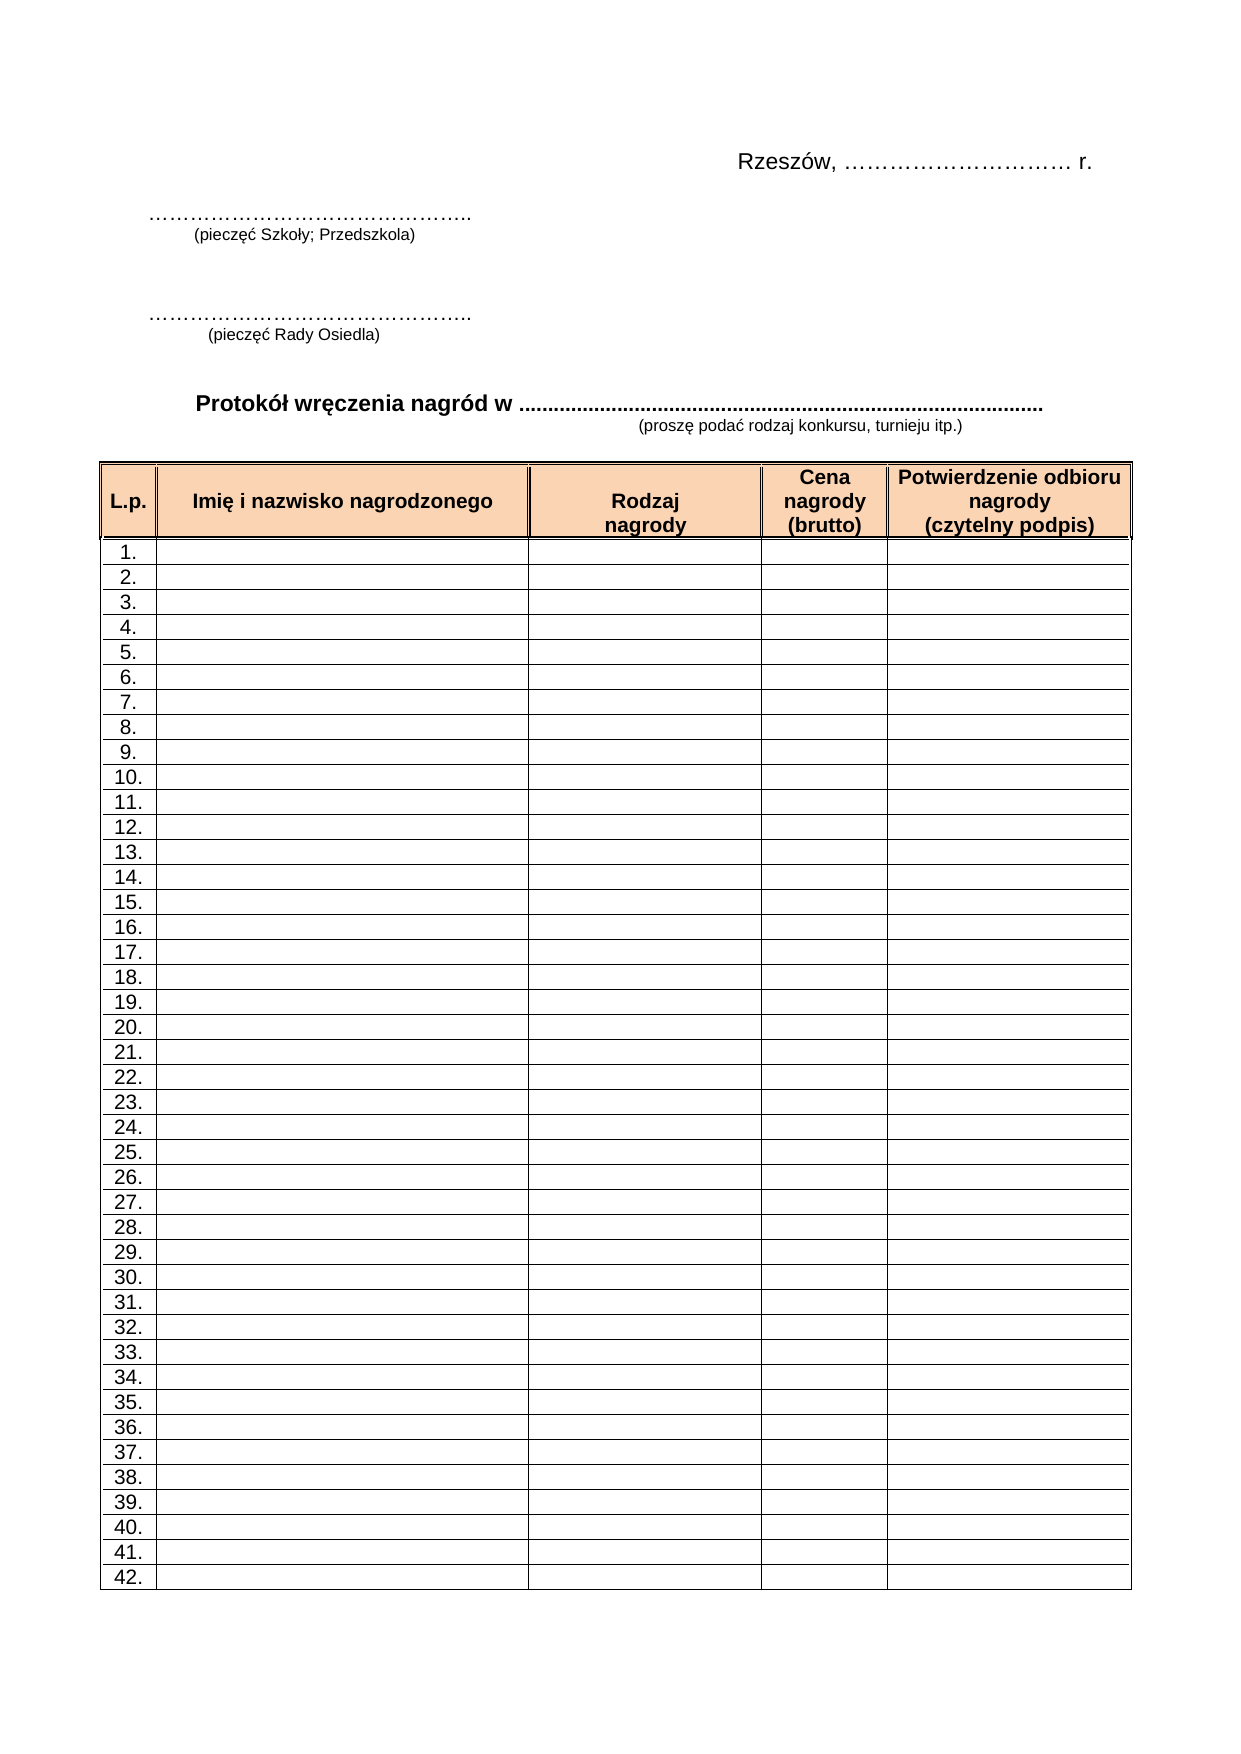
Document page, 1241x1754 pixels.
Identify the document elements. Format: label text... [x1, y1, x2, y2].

table_cell [157, 590, 528, 613]
table_cell [529, 1190, 761, 1213]
table_cell [888, 989, 1131, 1013]
table_cell [762, 665, 887, 688]
text Rzeszów, ………………………… r. [148, 148, 1093, 174]
table_cell [762, 1365, 887, 1388]
table_cell [157, 1415, 528, 1438]
table_cell [888, 1314, 1131, 1338]
table_cell [762, 740, 887, 763]
table_cell [157, 540, 528, 563]
table_cell [529, 1215, 761, 1238]
table_cell [888, 739, 1131, 763]
table_cell 17. [101, 939, 156, 963]
table_cell [888, 1439, 1131, 1463]
table_cell 31. [101, 1289, 156, 1313]
table_cell [157, 815, 528, 838]
table_cell 20. [101, 1014, 156, 1038]
table_cell [762, 1340, 887, 1363]
table_cell [762, 990, 887, 1013]
table_cell [762, 590, 887, 613]
table_cell [762, 715, 887, 738]
text (pieczęć Rady Osiedla) [148, 325, 1093, 344]
table_cell [157, 1115, 528, 1138]
table_cell 40. [101, 1514, 156, 1538]
table_cell [888, 664, 1131, 688]
table_cell [888, 1014, 1131, 1038]
table_cell [157, 1290, 528, 1313]
table_cell 16. [101, 914, 156, 938]
table_cell [157, 790, 528, 813]
table_cell [529, 1490, 761, 1513]
table_cell [529, 715, 761, 738]
table_cell [888, 864, 1131, 888]
table_cell [888, 1564, 1131, 1588]
table_cell [529, 1340, 761, 1363]
table_cell [529, 1290, 761, 1313]
table_cell 34. [101, 1364, 156, 1388]
table_cell 18. [101, 964, 156, 988]
table_cell [529, 590, 761, 613]
table_cell [157, 915, 528, 938]
table_cell [888, 1289, 1131, 1313]
table_cell [762, 915, 887, 938]
table_cell [762, 1240, 887, 1263]
table_cell [529, 1415, 761, 1438]
table_cell [157, 1440, 528, 1463]
table_cell [157, 740, 528, 763]
table_cell [529, 1040, 761, 1063]
table_cell [762, 1415, 887, 1438]
table_cell [529, 690, 761, 713]
table_cell [529, 1515, 761, 1538]
table_cell [529, 965, 761, 988]
table_cell [762, 640, 887, 663]
table_cell [529, 1090, 761, 1113]
table_cell 10. [101, 764, 156, 788]
table_cell [157, 1315, 528, 1338]
table_cell [888, 1539, 1131, 1563]
table_cell [157, 1040, 528, 1063]
table_cell 28. [101, 1214, 156, 1238]
table_cell [529, 990, 761, 1013]
table_cell [157, 1540, 528, 1563]
table_cell [157, 1240, 528, 1263]
table_cell [762, 815, 887, 838]
table_cell 35. [101, 1389, 156, 1413]
table_header Cena nagrody (brutto) [762, 463, 888, 536]
text (pieczęć Szkoły; Przedszkola) [148, 224, 1093, 243]
table_cell [529, 915, 761, 938]
table_cell [529, 1140, 761, 1163]
table_cell [529, 1265, 761, 1288]
table_cell [888, 789, 1131, 813]
table_cell [762, 1140, 887, 1163]
table_cell [529, 540, 761, 563]
table_cell 36. [101, 1414, 156, 1438]
table_cell [888, 964, 1131, 988]
table_cell [888, 589, 1131, 613]
table_cell 38. [101, 1464, 156, 1488]
table_cell [157, 1365, 528, 1388]
table_cell [762, 840, 887, 863]
table_cell [529, 1365, 761, 1388]
table_cell [762, 1565, 887, 1588]
table_cell [529, 1465, 761, 1488]
table_cell [888, 1489, 1131, 1513]
table_cell 30. [101, 1264, 156, 1288]
table_cell [529, 1440, 761, 1463]
text (proszę podać rodzaj konkursu, turnieju itp.) [148, 416, 1093, 435]
table_cell [157, 940, 528, 963]
table_cell [762, 790, 887, 813]
table_cell [762, 1540, 887, 1563]
table_cell 33. [101, 1339, 156, 1363]
table_cell 14. [101, 864, 156, 888]
table_cell [762, 1115, 887, 1138]
table_cell 32. [101, 1314, 156, 1338]
table_cell [157, 765, 528, 788]
table_cell 25. [101, 1139, 156, 1163]
table_cell [888, 1139, 1131, 1163]
table_cell [157, 665, 528, 688]
table_cell [762, 1040, 887, 1063]
table_cell [888, 1264, 1131, 1288]
table_cell [529, 1015, 761, 1038]
table_cell 29. [101, 1239, 156, 1263]
table_cell [157, 715, 528, 738]
table_cell [762, 965, 887, 988]
table_cell [762, 540, 887, 563]
text ……………………………………….. [148, 301, 1093, 325]
table_cell [157, 1340, 528, 1363]
table_cell [762, 1090, 887, 1113]
table_cell 9. [101, 739, 156, 763]
table_cell 21. [101, 1039, 156, 1063]
table_cell [888, 1339, 1131, 1363]
table_cell [762, 1490, 887, 1513]
table_header Potwierdzenie odbioru nagrody (czytelny podpis) [888, 465, 1130, 536]
table_cell [762, 1465, 887, 1488]
table_cell [762, 1265, 887, 1288]
table_cell 1. [101, 536, 156, 563]
table_cell [888, 1514, 1131, 1538]
table_cell [529, 1540, 761, 1563]
table_cell [157, 640, 528, 663]
table_cell [157, 1065, 528, 1088]
table_cell [888, 1214, 1131, 1238]
table_cell 2. [101, 564, 156, 588]
table_cell [529, 840, 761, 863]
table_cell [762, 1515, 887, 1538]
table_cell 37. [101, 1439, 156, 1463]
table_cell [888, 914, 1131, 938]
table_cell 3. [101, 589, 156, 613]
table_cell [157, 615, 528, 638]
table_cell 22. [101, 1064, 156, 1088]
table_cell [762, 765, 887, 788]
table_cell [762, 1165, 887, 1188]
table_cell [529, 1065, 761, 1088]
table_cell [157, 965, 528, 988]
table_cell [529, 790, 761, 813]
table_cell [888, 1164, 1131, 1188]
table_cell 27. [101, 1189, 156, 1213]
table_cell [157, 1165, 528, 1188]
table_cell [157, 1140, 528, 1163]
table_cell [888, 1189, 1131, 1213]
table_cell [762, 615, 887, 638]
table_cell 5. [101, 639, 156, 663]
table_cell [888, 1039, 1131, 1063]
table_cell [762, 890, 887, 913]
table_cell [762, 1390, 887, 1413]
table_cell [529, 940, 761, 963]
table_cell [888, 1089, 1131, 1113]
table_cell 42. [101, 1564, 156, 1588]
table_cell [888, 1389, 1131, 1413]
table_cell [529, 740, 761, 763]
text ……………………………………….. [148, 200, 1093, 224]
table_cell 15. [101, 889, 156, 913]
table_cell [157, 1190, 528, 1213]
table_cell 39. [101, 1489, 156, 1513]
table_cell 26. [101, 1164, 156, 1188]
table_cell [157, 1015, 528, 1038]
table_cell [157, 1565, 528, 1588]
table_cell [762, 865, 887, 888]
table_cell [888, 689, 1131, 713]
table_cell [157, 1490, 528, 1513]
table_cell [888, 1064, 1131, 1088]
table_cell [529, 865, 761, 888]
table_cell [157, 890, 528, 913]
table_cell [157, 990, 528, 1013]
table_cell 19. [101, 989, 156, 1013]
text Protokół wręczenia nagród w ........................................................................................... [148, 389, 1093, 416]
table_cell [762, 1065, 887, 1088]
table_cell [157, 865, 528, 888]
table_cell [157, 1515, 528, 1538]
table_cell [888, 639, 1131, 663]
table_cell [157, 1390, 528, 1413]
table_cell [888, 939, 1131, 963]
table_cell [157, 690, 528, 713]
table_cell [529, 1390, 761, 1413]
table_cell [888, 1364, 1131, 1388]
table_header L.p. [102, 465, 156, 536]
table_cell [529, 1315, 761, 1338]
table_cell 13. [101, 839, 156, 863]
table_cell [888, 536, 1131, 563]
table_cell 41. [101, 1539, 156, 1563]
table_cell [762, 940, 887, 963]
table_cell [157, 840, 528, 863]
table_cell [888, 839, 1131, 863]
table_cell 7. [101, 689, 156, 713]
table_cell 8. [101, 714, 156, 738]
table_cell 24. [101, 1114, 156, 1138]
table_cell [888, 564, 1131, 588]
table_cell [529, 890, 761, 913]
table_cell [888, 1414, 1131, 1438]
table_cell [888, 889, 1131, 913]
table_cell [762, 690, 887, 713]
table_cell [529, 815, 761, 838]
table_cell 11. [101, 789, 156, 813]
table_cell 12. [101, 814, 156, 838]
table_cell [529, 1565, 761, 1588]
table_cell [529, 615, 761, 638]
table_cell [762, 1315, 887, 1338]
table_cell [888, 1464, 1131, 1488]
table_cell [762, 1215, 887, 1238]
table_cell [529, 665, 761, 688]
table_cell [157, 565, 528, 588]
table_cell [762, 1015, 887, 1038]
table_cell [529, 1240, 761, 1263]
table_cell [157, 1465, 528, 1488]
table_cell 4. [101, 614, 156, 638]
table_cell [888, 714, 1131, 738]
table_cell [529, 640, 761, 663]
table_header Rodzaj nagrody [529, 463, 762, 536]
table_header Imię i nazwisko nagrodzonego [156, 463, 529, 536]
table_cell [888, 1239, 1131, 1263]
table_cell [762, 565, 887, 588]
table_cell [529, 1165, 761, 1188]
table_cell [762, 1190, 887, 1213]
table_cell [157, 1265, 528, 1288]
table_cell [762, 1290, 887, 1313]
table_cell [888, 614, 1131, 638]
table_cell [529, 765, 761, 788]
table_cell [762, 1440, 887, 1463]
table_cell [157, 1090, 528, 1113]
table_cell [157, 1215, 528, 1238]
table_cell [888, 764, 1131, 788]
table_cell [888, 814, 1131, 838]
table_cell [529, 1115, 761, 1138]
table_cell [529, 565, 761, 588]
table_cell 23. [101, 1089, 156, 1113]
table_cell 6. [101, 664, 156, 688]
table_cell [888, 1114, 1131, 1138]
